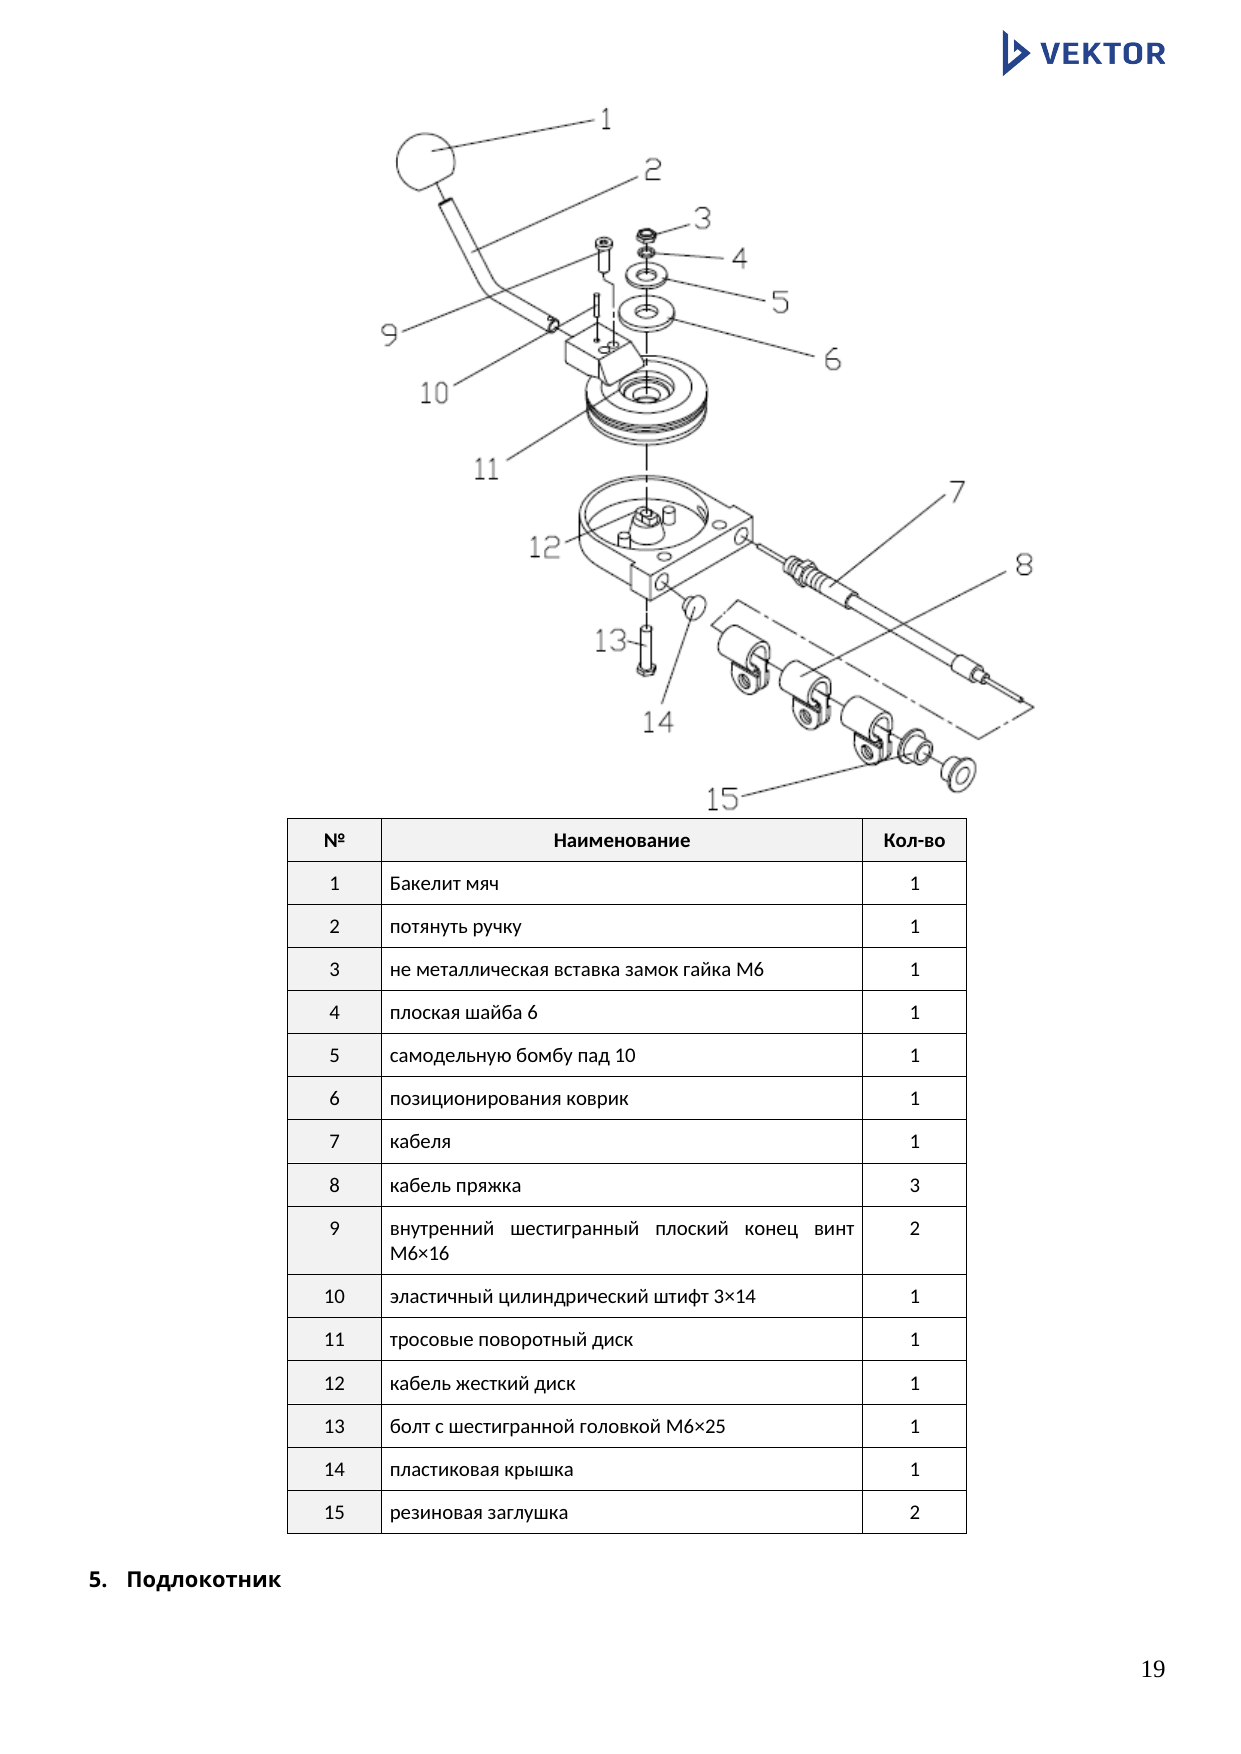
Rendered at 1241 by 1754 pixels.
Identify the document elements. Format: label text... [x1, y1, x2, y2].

table_cell самодельную бомбу пад 10 [382, 1034, 862, 1076]
table_cell внутренний шестигранный плоский конец винт М6×16 [382, 1207, 862, 1274]
table_cell 6 [288, 1077, 381, 1119]
table_cell кабель пряжка [382, 1164, 862, 1206]
table_header Кол-во [863, 819, 966, 861]
table_cell 1 [863, 991, 966, 1033]
table_cell 9 [288, 1207, 381, 1274]
table_cell 11 [288, 1318, 381, 1360]
table_cell 1 [288, 862, 381, 904]
table_cell 1 [863, 905, 966, 947]
table_cell тросовые поворотный диск [382, 1318, 862, 1360]
list Подлокотник [89, 1564, 1165, 1593]
table_cell 14 [288, 1448, 381, 1490]
table_cell плоская шайба 6 [382, 991, 862, 1033]
table_cell 1 [863, 1034, 966, 1076]
table_cell 1 [863, 1405, 966, 1447]
table_cell 1 [863, 1120, 966, 1162]
table_cell 1 [863, 862, 966, 904]
table_cell 2 [863, 1207, 966, 1274]
table_cell 7 [288, 1120, 381, 1162]
table_cell Бакелит мяч [382, 862, 862, 904]
table_cell 2 [863, 1491, 966, 1533]
table_cell 3 [288, 948, 381, 990]
table_cell болт с шестигранной головкой М6×25 [382, 1405, 862, 1447]
table_cell 2 [288, 905, 381, 947]
table_cell эластичный цилиндрический штифт 3×14 [382, 1275, 862, 1317]
table_cell 8 [288, 1164, 381, 1206]
table_cell 10 [288, 1275, 381, 1317]
table_cell 1 [863, 1361, 966, 1403]
table_cell не металлическая вставка замок гайка М6 [382, 948, 862, 990]
picture [377, 102, 1041, 818]
table_cell резиновая заглушка [382, 1491, 862, 1533]
table_header Наименование [382, 819, 862, 861]
table_cell потянуть ручку [382, 905, 862, 947]
table_cell кабеля [382, 1120, 862, 1162]
table_cell 4 [288, 991, 381, 1033]
table_cell 1 [863, 1318, 966, 1360]
table_cell 15 [288, 1491, 381, 1533]
table_cell 12 [288, 1361, 381, 1403]
table_cell 3 [863, 1164, 966, 1206]
table_cell 1 [863, 948, 966, 990]
table_cell 1 [863, 1275, 966, 1317]
table_cell позиционирования коврик [382, 1077, 862, 1119]
table_cell 1 [863, 1077, 966, 1119]
table_cell 13 [288, 1405, 381, 1447]
picture [1002, 29, 1166, 77]
table_cell кабель жесткий диск [382, 1361, 862, 1403]
table_cell 5 [288, 1034, 381, 1076]
table_header № [288, 819, 381, 861]
table_cell пластиковая крышка [382, 1448, 862, 1490]
table_cell 1 [863, 1448, 966, 1490]
